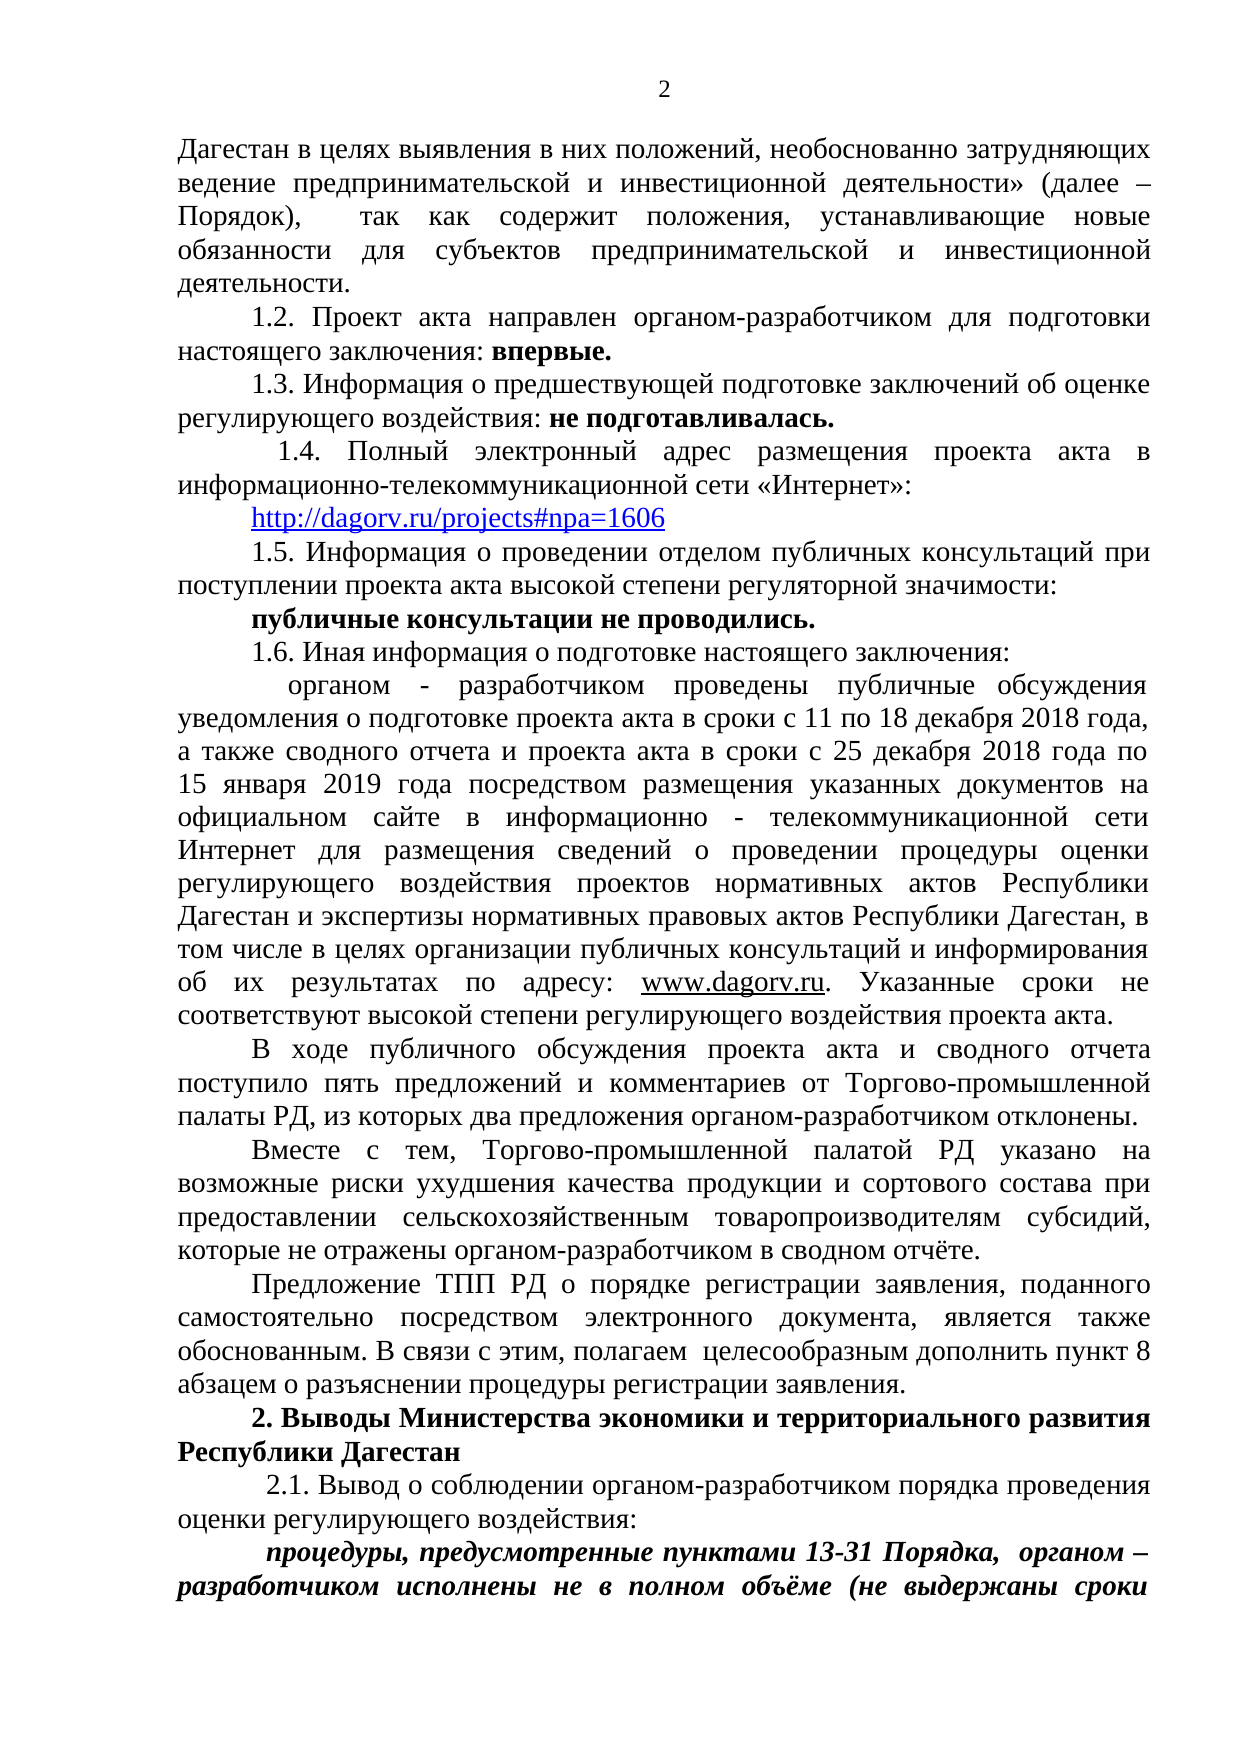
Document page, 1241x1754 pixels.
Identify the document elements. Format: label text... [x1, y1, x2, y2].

text Предложение ТПП РД о порядке регистрации заявления, поданного самостоятельно посредством электронного документа, является также обоснованным. В связи с этим, полагаем целесообразным дополнить пункт 8 абзацем о разъяснении процедуры регистрации заявления. [177, 1266, 1152, 1400]
text 1.4. Полный электронный адрес размещения проекта акта в информационно-телекоммуникационной сети «Интернет»: [177, 433, 1152, 500]
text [177, 131, 1152, 299]
text уведомления о подготовке проекта акта в сроки с 11 по 18 декабря 2018 года, а также сводного отчета и проекта акта в сроки с 25 декабря 2018 года по 15 января 2019 года посредством размещения указанных документов на официальном сайте в информационно - телекоммуникационной сети Интернет для размещения сведений о проведении процедуры оценки регулирующего воздействия проектов нормативных актов Республики Дагестан и экспертизы нормативных правовых актов Республики Дагестан, в том числе в целях организации публичных консультаций и информирования об их результатах по адресу: www.dagorv.ru. Указанные сроки не соответствуют высокой степени регулирующего воздействия проекта акта. [177, 701, 1149, 1031]
text В ходе публичного обсуждения проекта акта и сводного отчета поступило пять предложений и комментариев от Торгово-промышленной палаты РД, из которых два предложения органом-разработчиком отклонены. [177, 1031, 1152, 1132]
text http://dagorv.ru/projects#npa=1606 [177, 500, 1152, 534]
text Вместе с тем, Торгово-промышленной палатой РД указано на возможные риски ухудшения качества продукции и сортового состава при предоставлении сельскохозяйственным товаропроизводителям субсидий, которые не отражены органом-разработчиком в сводном отчёте. [177, 1132, 1152, 1266]
text 1.2. Проект акта направлен органом-разработчиком для подготовки настоящего заключения: впервые. [177, 299, 1152, 366]
text 1.6. Иная информация о подготовке настоящего заключения: [177, 634, 1152, 668]
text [177, 1534, 1152, 1601]
text публичные консультации не проводились. [177, 601, 1152, 634]
text 1.5. Информация о проведении отделом публичных консультаций при поступлении проекта акта высокой степени регуляторной значимости: [177, 534, 1152, 601]
text органом - разработчиком проведены публичные обсуждения [177, 668, 1152, 701]
text 2. Выводы Министерства экономики и территориального развития Республики Дагестан [177, 1400, 1152, 1467]
text 2.1. Вывод о соблюдении органом-разработчиком порядка проведения оценки регулирующего воздействия: [177, 1467, 1152, 1534]
text 1.3. Информация о предшествующей подготовке заключений об оценке регулирующего воздействия: не подготавливалась. [177, 366, 1152, 433]
